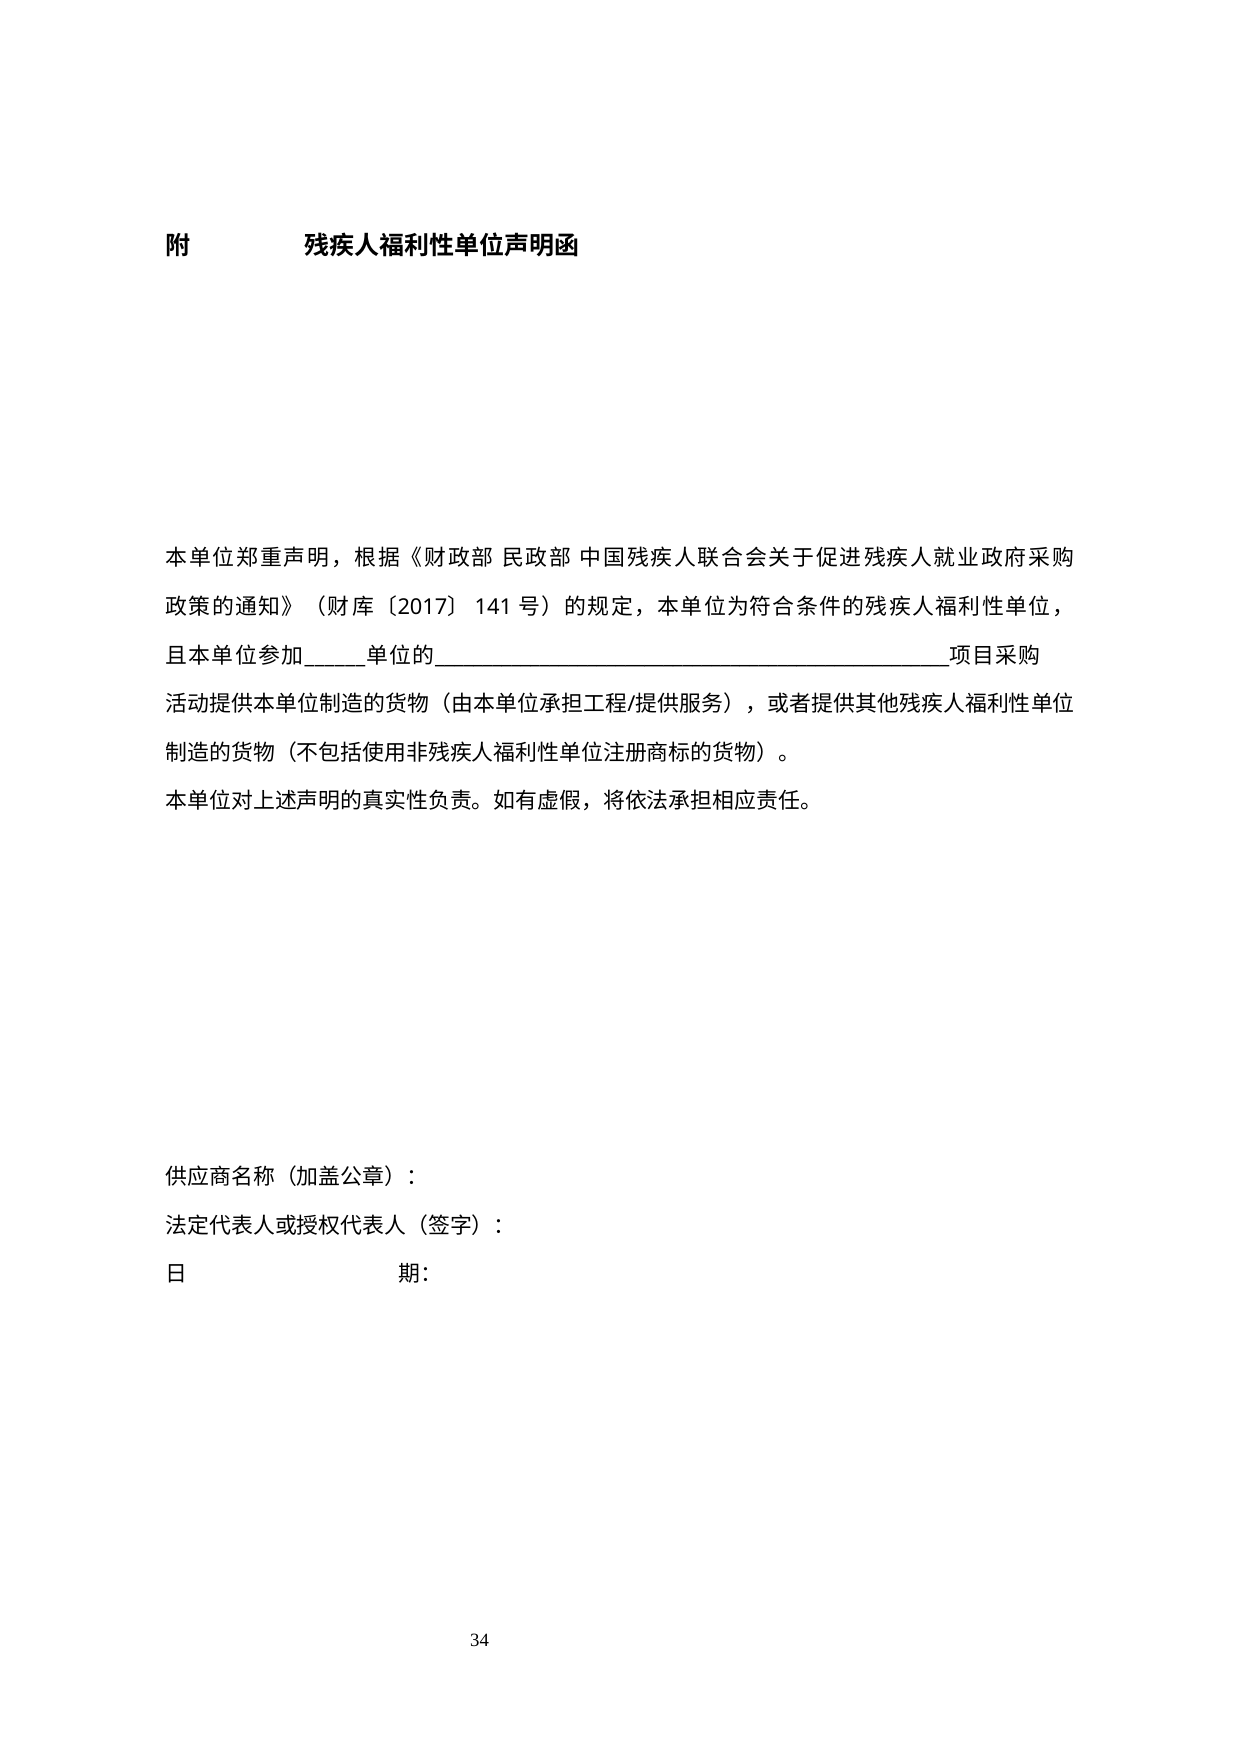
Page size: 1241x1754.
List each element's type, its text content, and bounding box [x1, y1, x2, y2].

text 本单位郑重声明，根据《财政部 民政部 中国残疾人联合会关于促进残疾人就业政府采购政策的通知》（财库〔2017〕 141 号）的规定，本单位为符合条件的残疾人福利性单位，且本单位参加______单位的 项目采购 [165, 540, 1075, 670]
text 供应商名称（加盖公章）： [165, 1159, 1075, 1191]
text 活动提供本单位制造的货物（由本单位承担工程/提供服务），或者提供其他残疾人福利性单位制造的货物（不包括使用非残疾人福利性单位注册商标的货物）。 [165, 686, 1075, 767]
text 法定代表人或授权代表人（签字）： [165, 1207, 1075, 1240]
text 本单位对上述声明的真实性负责。如有虚假，将依法承担相应责任。 [165, 783, 1075, 815]
text 附 残疾人福利性单位声明函 [165, 211, 1075, 276]
text 日 期： [165, 1256, 1075, 1288]
